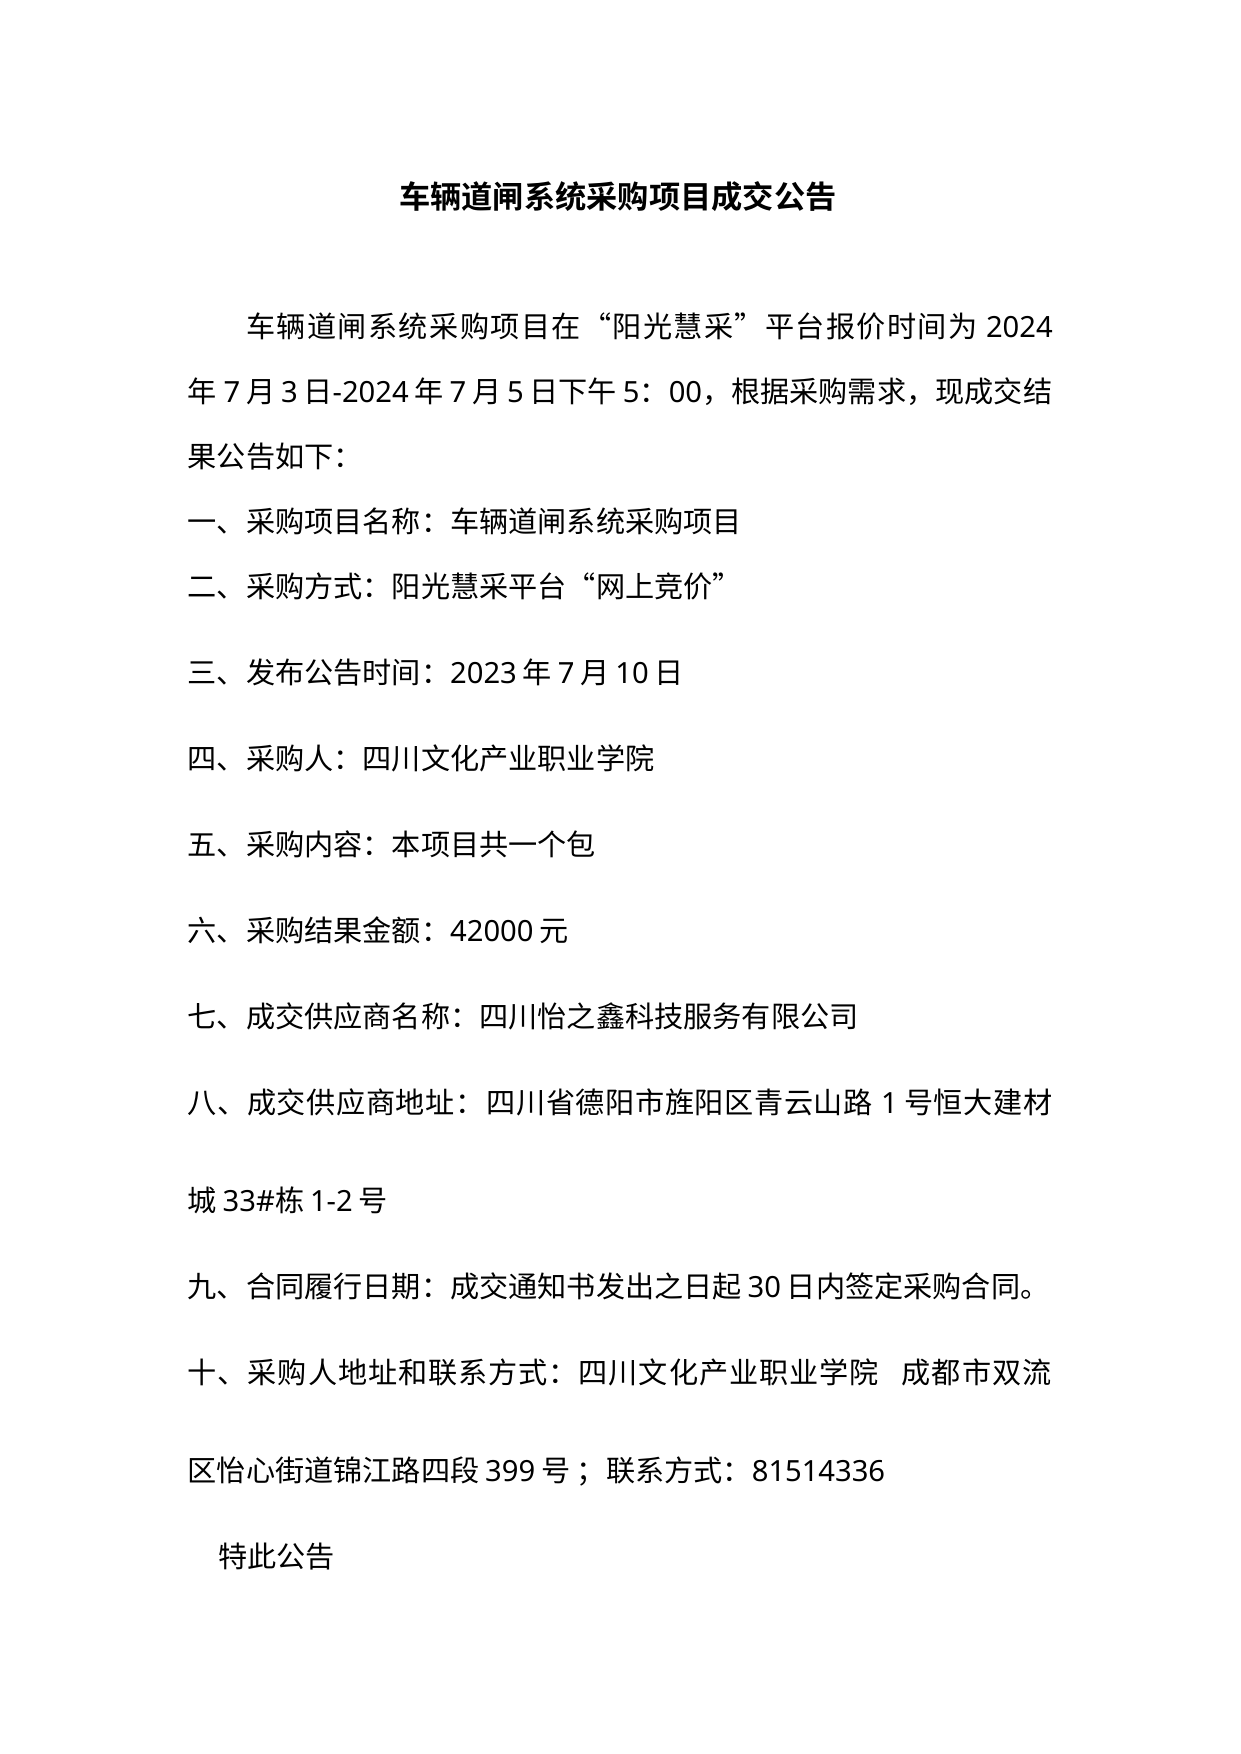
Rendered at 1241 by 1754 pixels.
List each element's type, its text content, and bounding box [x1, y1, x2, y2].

text 九、合同履行日期：成交通知书发出之日起30日内签定采购合同。 [187, 1252, 1053, 1317]
text 八、成交供应商地址：四川省德阳市旌阳区青云山路1号恒大建材城33#栋1-2号 [187, 1069, 1053, 1231]
list 一、采购项目名称：车辆道闸系统采购项目 [187, 487, 1053, 552]
text 四、采购人：四川文化产业职业学院 [187, 724, 1053, 789]
text 六、采购结果金额：42000元 [187, 897, 1053, 962]
text 特此公告 [187, 1522, 1053, 1587]
list 车辆道闸系统采购项目成交公告 [399, 162, 1053, 227]
text 三、发布公告时间：2023年7月10日 [187, 638, 1053, 703]
text 七、成交供应商名称：四川怡之鑫科技服务有限公司 [187, 983, 1053, 1048]
text 十、采购人地址和联系方式：四川文化产业职业学院 成都市双流区怡心街道锦江路四段399号 ；联系方式：81514336 [187, 1339, 1053, 1501]
list 车辆道闸系统采购项目在“阳光慧采”平台报价时间为2024年 7月3日-2024年7月5日下午5：00，根据采购需求，现成交结果公告如下： [187, 292, 1053, 487]
text 五、采购内容：本项目共一个包 [187, 810, 1053, 875]
text 二、采购方式：阳光慧采平台“网上竞价” [187, 552, 1053, 617]
